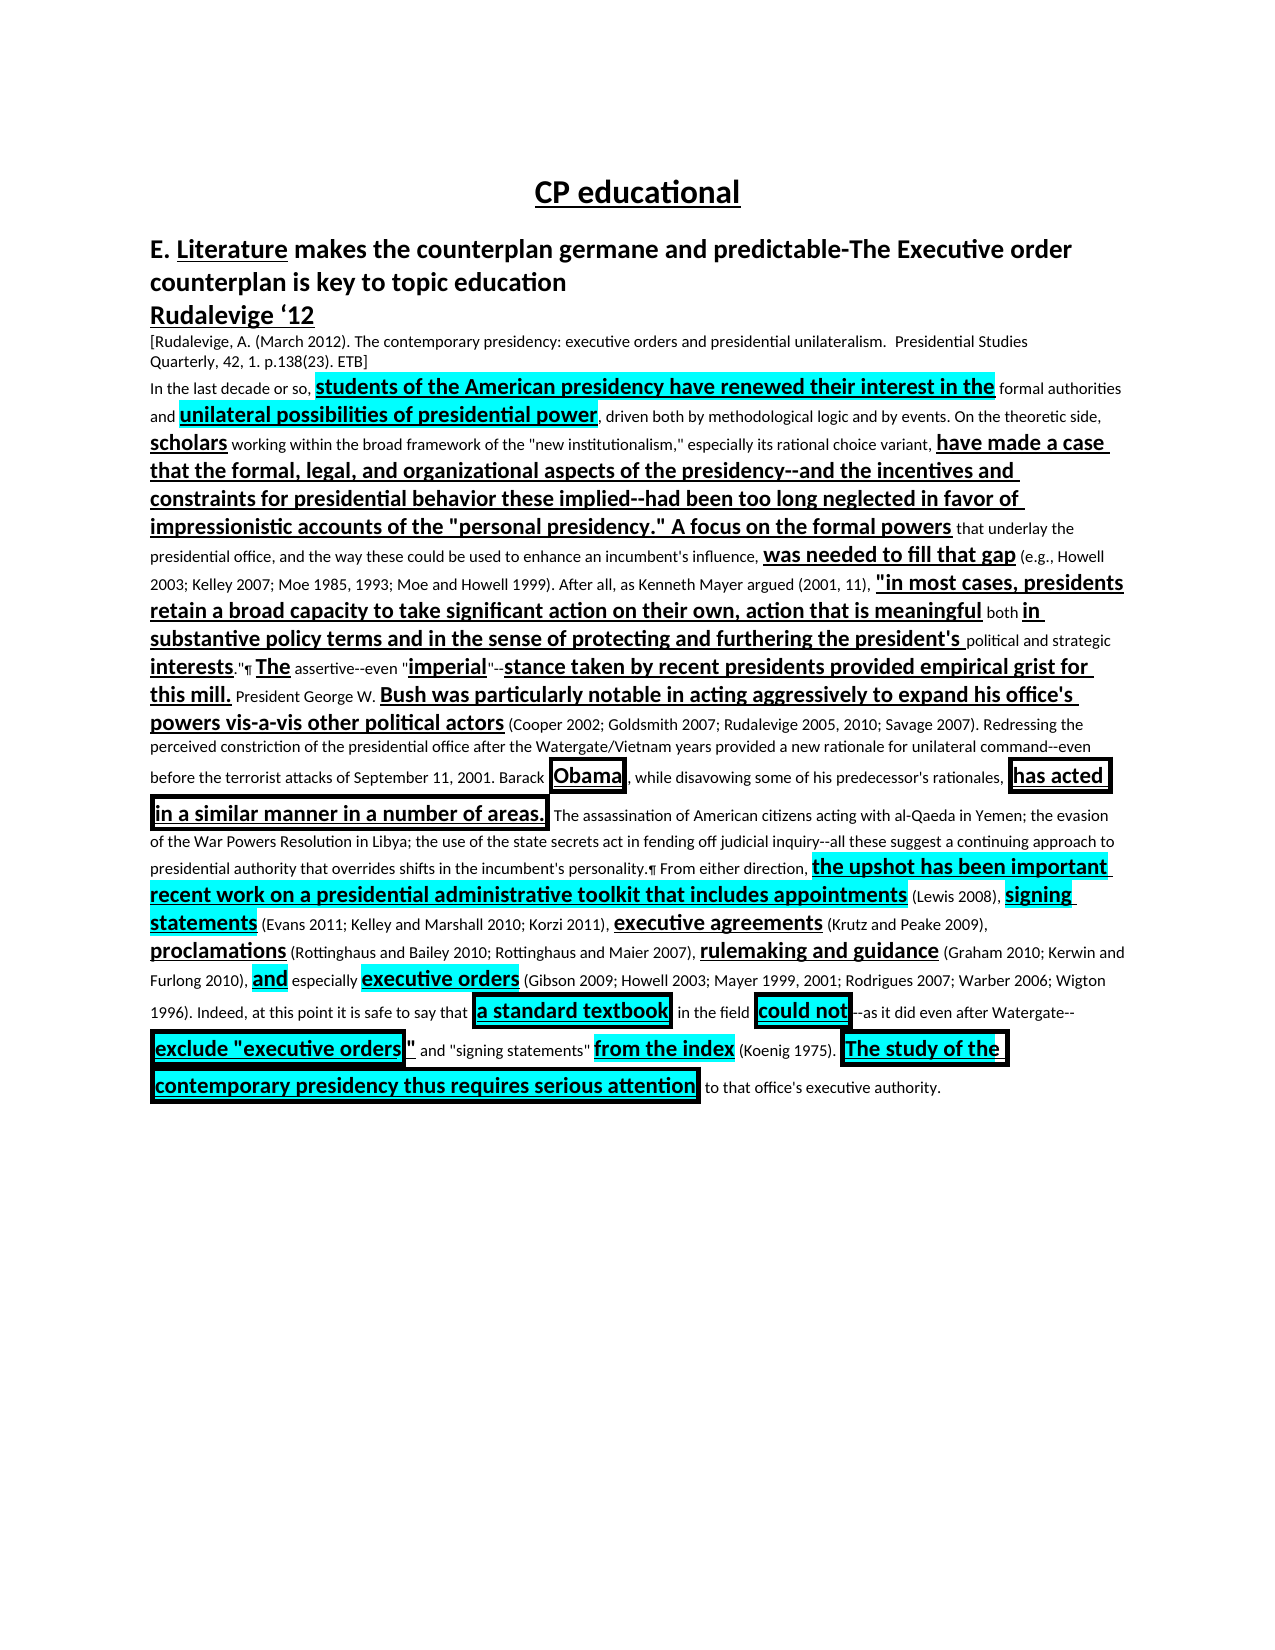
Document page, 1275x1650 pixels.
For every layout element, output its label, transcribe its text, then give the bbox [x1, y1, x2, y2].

text Rudalevige ‘12 [150, 298, 1125, 331]
text In the last decade or so, students of the American presidency have renewed their interest in the formal authorities and unilateral possibilities of presidential power, driven both by methodological logic and by events. On the theoretic side, scholars working within the broad framework of the "new institutionalism," especially its rational choice variant, have made a case that the formal, legal, and organizational aspects of the presidency--and the incentives and constraints for presidential behavior these implied--had been too long neglected in favor of impressionistic accounts of the "personal presidency." A focus on the formal powers that underlay the presidential office, and the way these could be used to enhance an incumbent's influence, was needed to fill that gap (e.g., Howell 2003; Kelley 2007; Moe 1985, 1993; Moe and Howell 1999). After all, as Kenneth Mayer argued (2001, 11), "in most cases, presidents retain a broad capacity to take significant action on their own, action that is meaningful both in substantive policy terms and in the sense of protecting and furthering the president's political and strategic interests."¶ The assertive--even "imperial"--stance taken by recent presidents provided empirical grist for this mill. President George W. Bush was particularly notable in acting aggressively to expand his office's powers vis-a-vis other political actors (Cooper 2002; Goldsmith 2007; Rudalevige 2005, 2010; Savage 2007). Redressing the perceived constriction of the presidential office after the Watergate/Vietnam years provided a new rationale for unilateral command--even before the terrorist attacks of September 11, 2001. Barack Obama, while disavowing some of his predecessor's rationales, has acted in a similar manner in a number of areas. The assassination of American citizens acting with al-Qaeda in Yemen; the evasion of the War Powers Resolution in Libya; the use of the state secrets act in fending off judicial inquiry--all these suggest a continuing approach to presidential authority that overrides shifts in the incumbent's personality.¶ From either direction, the upshot has been important recent work on a presidential administrative toolkit that includes appointments (Lewis 2008), signing statements (Evans 2011; Kelley and Marshall 2010; Korzi 2011), executive agreements (Krutz and Peake 2009), proclamations (Rottinghaus and Bailey 2010; Rottinghaus and Maier 2007), rulemaking and guidance (Graham 2010; Kerwin and Furlong 2010), and especially executive orders (Gibson 2009; Howell 2003; Mayer 1999, 2001; Rodrigues 2007; Warber 2006; Wigton 1996). Indeed, at this point it is safe to say that a standard textbook in the field could not--as it did even after Watergate--exclude "executive orders" and "signing statements" from the index (Koenig 1975). The study of the contemporary presidency thus requires serious attention to that office's executive authority. [150, 372, 1125, 1104]
subtitle E. Literature makes the counterplan germane and predictable-The Executive order counterplan is key to topic education [150, 232, 1125, 298]
subtitle CP educational [150, 171, 1125, 212]
text [Rudalevige, A. (March 2012). The contemporary presidency: executive orders and presidential unilateralism. Presidential Studies Quarterly, 42, 1. p.138(23). ETB] [150, 331, 1125, 372]
